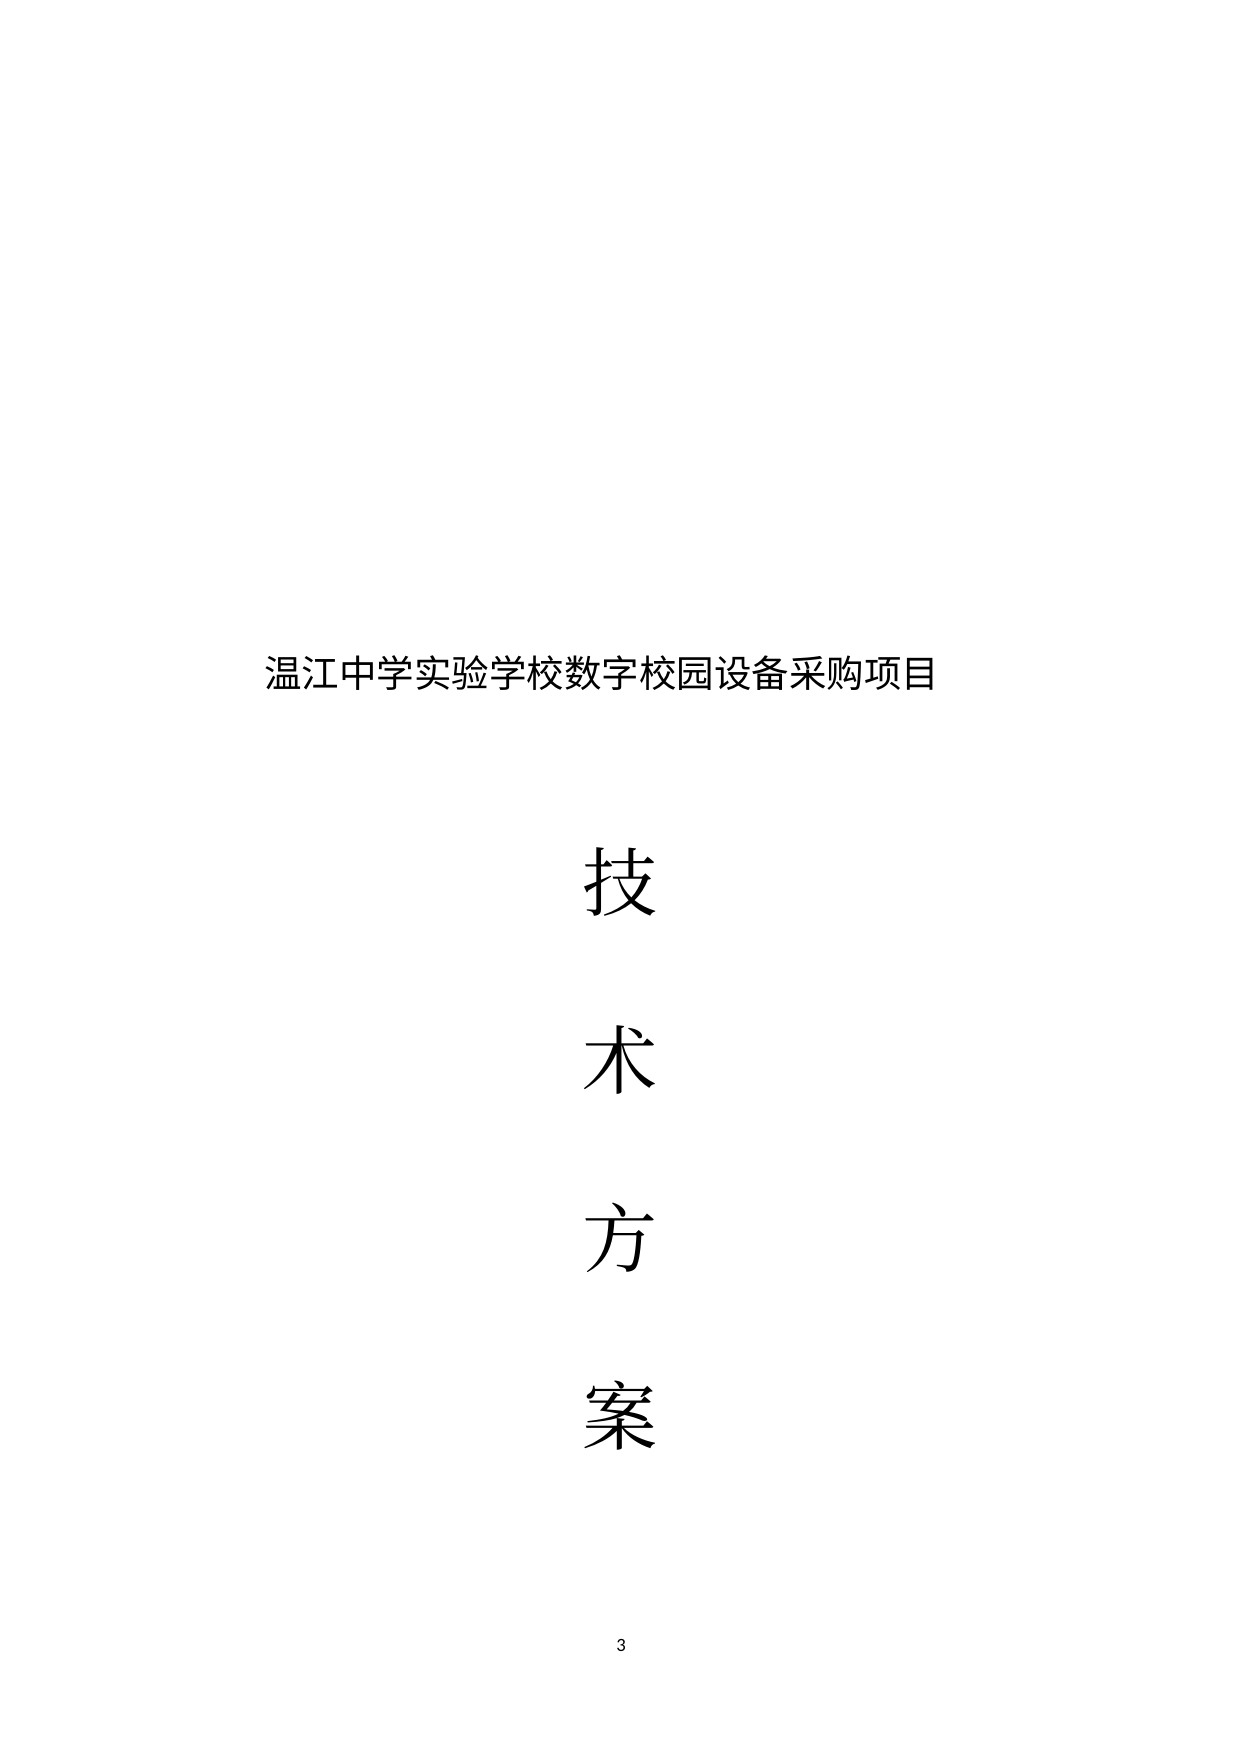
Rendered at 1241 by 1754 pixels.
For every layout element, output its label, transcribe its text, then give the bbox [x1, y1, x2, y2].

text 术 [186, 1018, 1054, 1104]
text 温江中学实验学校数字校园设备采购项目 [186, 654, 1054, 696]
text 技 [186, 841, 1054, 927]
text 方 [186, 1196, 1054, 1282]
text 案 [186, 1374, 1054, 1460]
